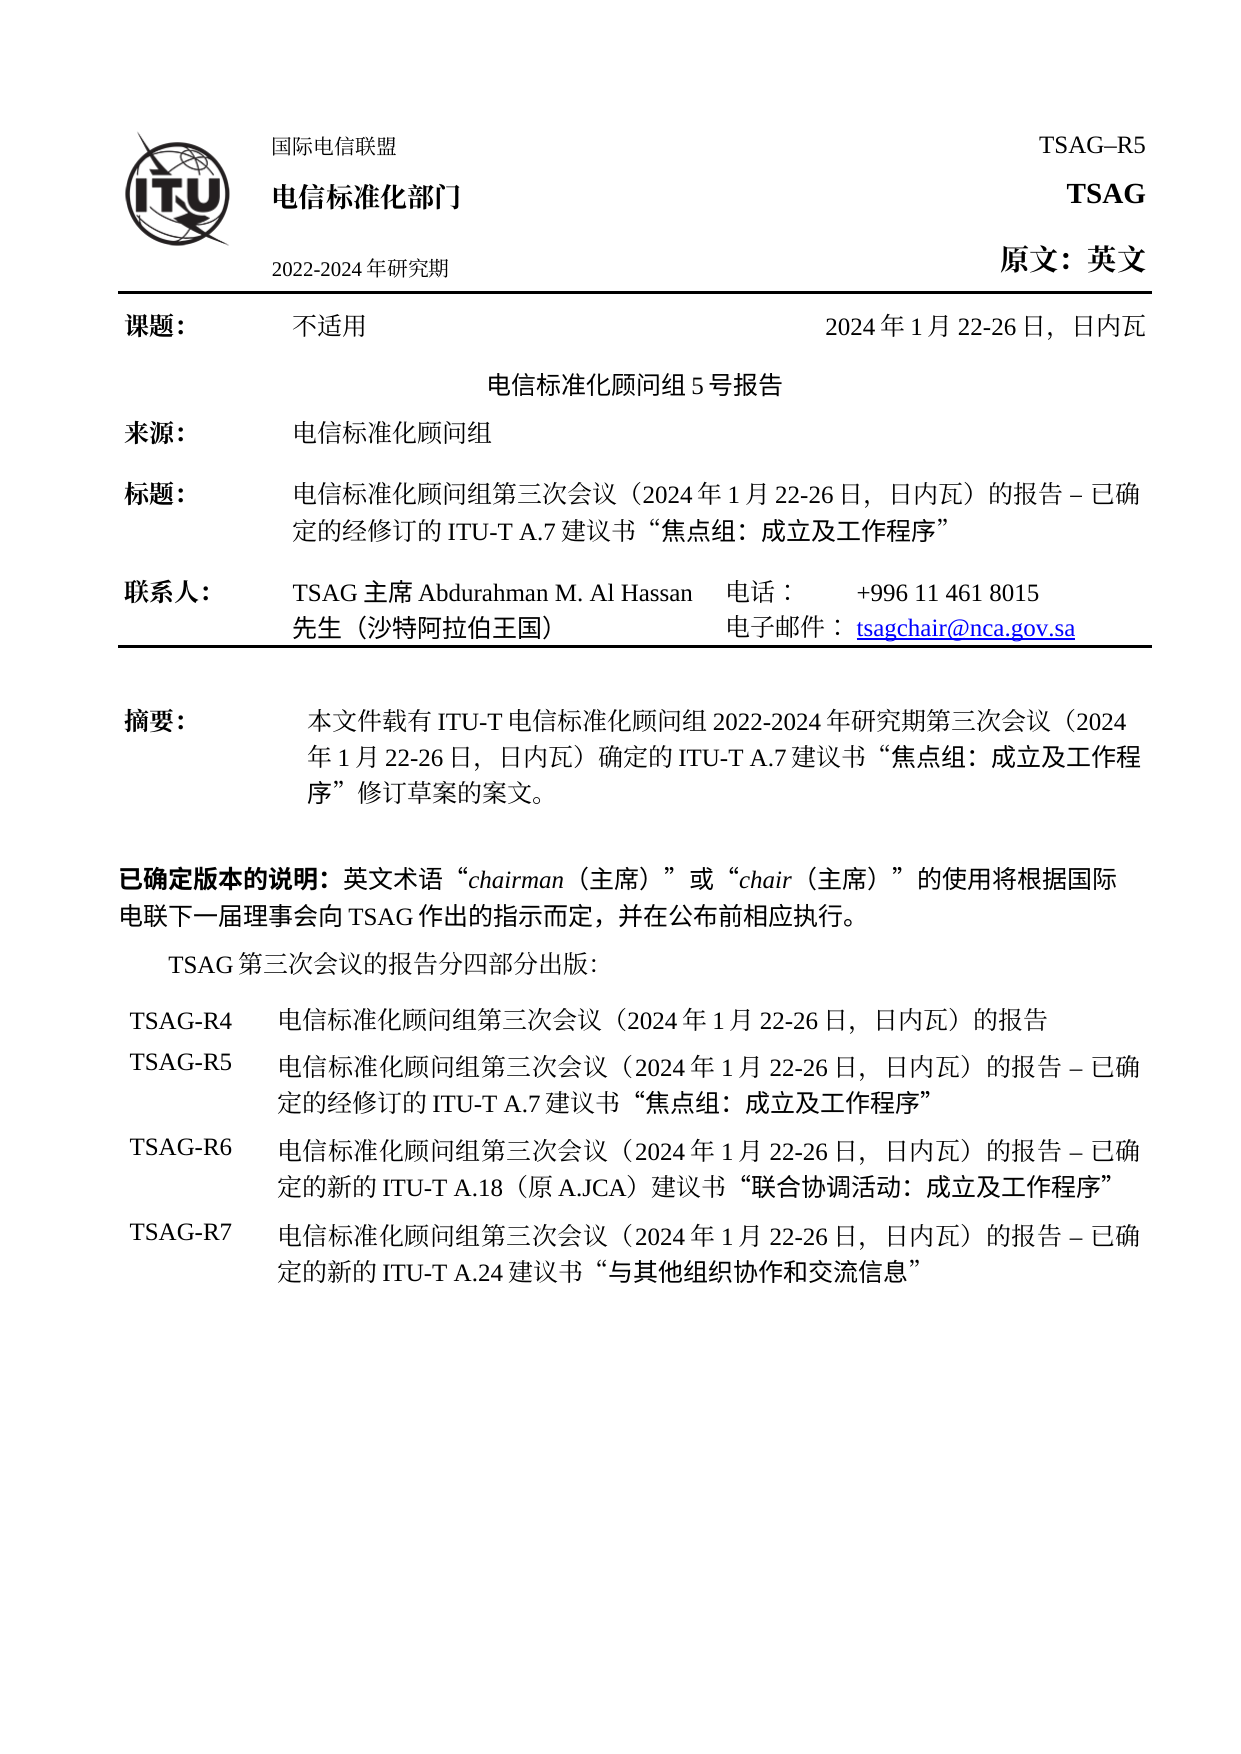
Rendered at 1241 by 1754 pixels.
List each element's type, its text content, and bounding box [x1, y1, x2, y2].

table_cell TSAG-R5 [118, 1035, 266, 1119]
table_header 本文件载有ITU-T电信标准化顾问组2022-2024年研究期第三次会议（2024年1月22-26日，日内瓦）确定的ITU-T A.7建议书“焦点组：成立及工作程序”修订草案的案文。 [301, 689, 1152, 822]
table_cell 2024年1月22-26日，日内瓦 [637, 294, 1152, 355]
table_header TSAG-R4 [118, 994, 266, 1035]
table_cell 标题： [118, 463, 287, 560]
table_cell 电信标准化顾问组 [287, 402, 1152, 462]
table_cell 电信标准化顾问组第三次会议（2024年1月22-26日，日内瓦）的报告 – 已确定的经修订的ITU-T A.7建议书“焦点组：成立及工作程序” [266, 1035, 1152, 1119]
table_header 电信标准化顾问组第三次会议（2024年1月22-26日，日内瓦）的报告 [266, 994, 1152, 1035]
table_cell 电信标准化顾问组第三次会议（2024年1月22-26日，日内瓦）的报告 – 已确定的新的ITU-T A.24建议书“与其他组织协作和交流信息” [266, 1204, 1152, 1289]
table_header [118, 118, 266, 291]
table_header [803, 118, 1152, 161]
table_cell 联系人： [118, 560, 287, 645]
table_cell TSAG-R7 [118, 1204, 266, 1289]
table_cell TSAG主席Abdurahman M. Al Hassan先生（沙特阿拉伯王国） [287, 560, 719, 645]
table_cell 电信标准化部门 2022-2024年研究期 [266, 161, 686, 291]
table_cell 不适用 [287, 294, 637, 355]
text TSAG第三次会议的报告分四部分出版： [118, 945, 1122, 981]
table_cell 电信标准化顾问组第三次会议（2024年1月22-26日，日内瓦）的报告 – 已确定的经修订的ITU-T A.7建议书“焦点组：成立及工作程序” [287, 463, 1152, 560]
table_header 国际电信联盟 [266, 118, 803, 161]
table_cell 电信标准化顾问组第三次会议（2024年1月22-26日，日内瓦）的报告 – 已确定的新的ITU-T A.18（原A.JCA）建议书“联合协调活动：成立及工作程序” [266, 1119, 1152, 1204]
table_cell [118, 355, 1152, 402]
table_cell TSAG-R6 [118, 1119, 266, 1204]
picture [124, 130, 231, 247]
table_cell 课题： [118, 294, 287, 355]
table_cell 原文：英文 [686, 210, 1152, 291]
text 已确定版本的说明：英文术语“chairman（主席）”或“chair（主席）”的使用将根据国际电联下一届理事会向TSAG作出的指示而定，并在公布前相应执行。 [118, 860, 1122, 932]
table_cell TSAG [686, 161, 1152, 210]
table_cell 来源： [118, 402, 287, 462]
table_header 摘要： [118, 689, 301, 822]
table_cell 电话： +996 11 461 8015 电子邮件： tsagchair@nca.gov.sa [719, 560, 1152, 645]
